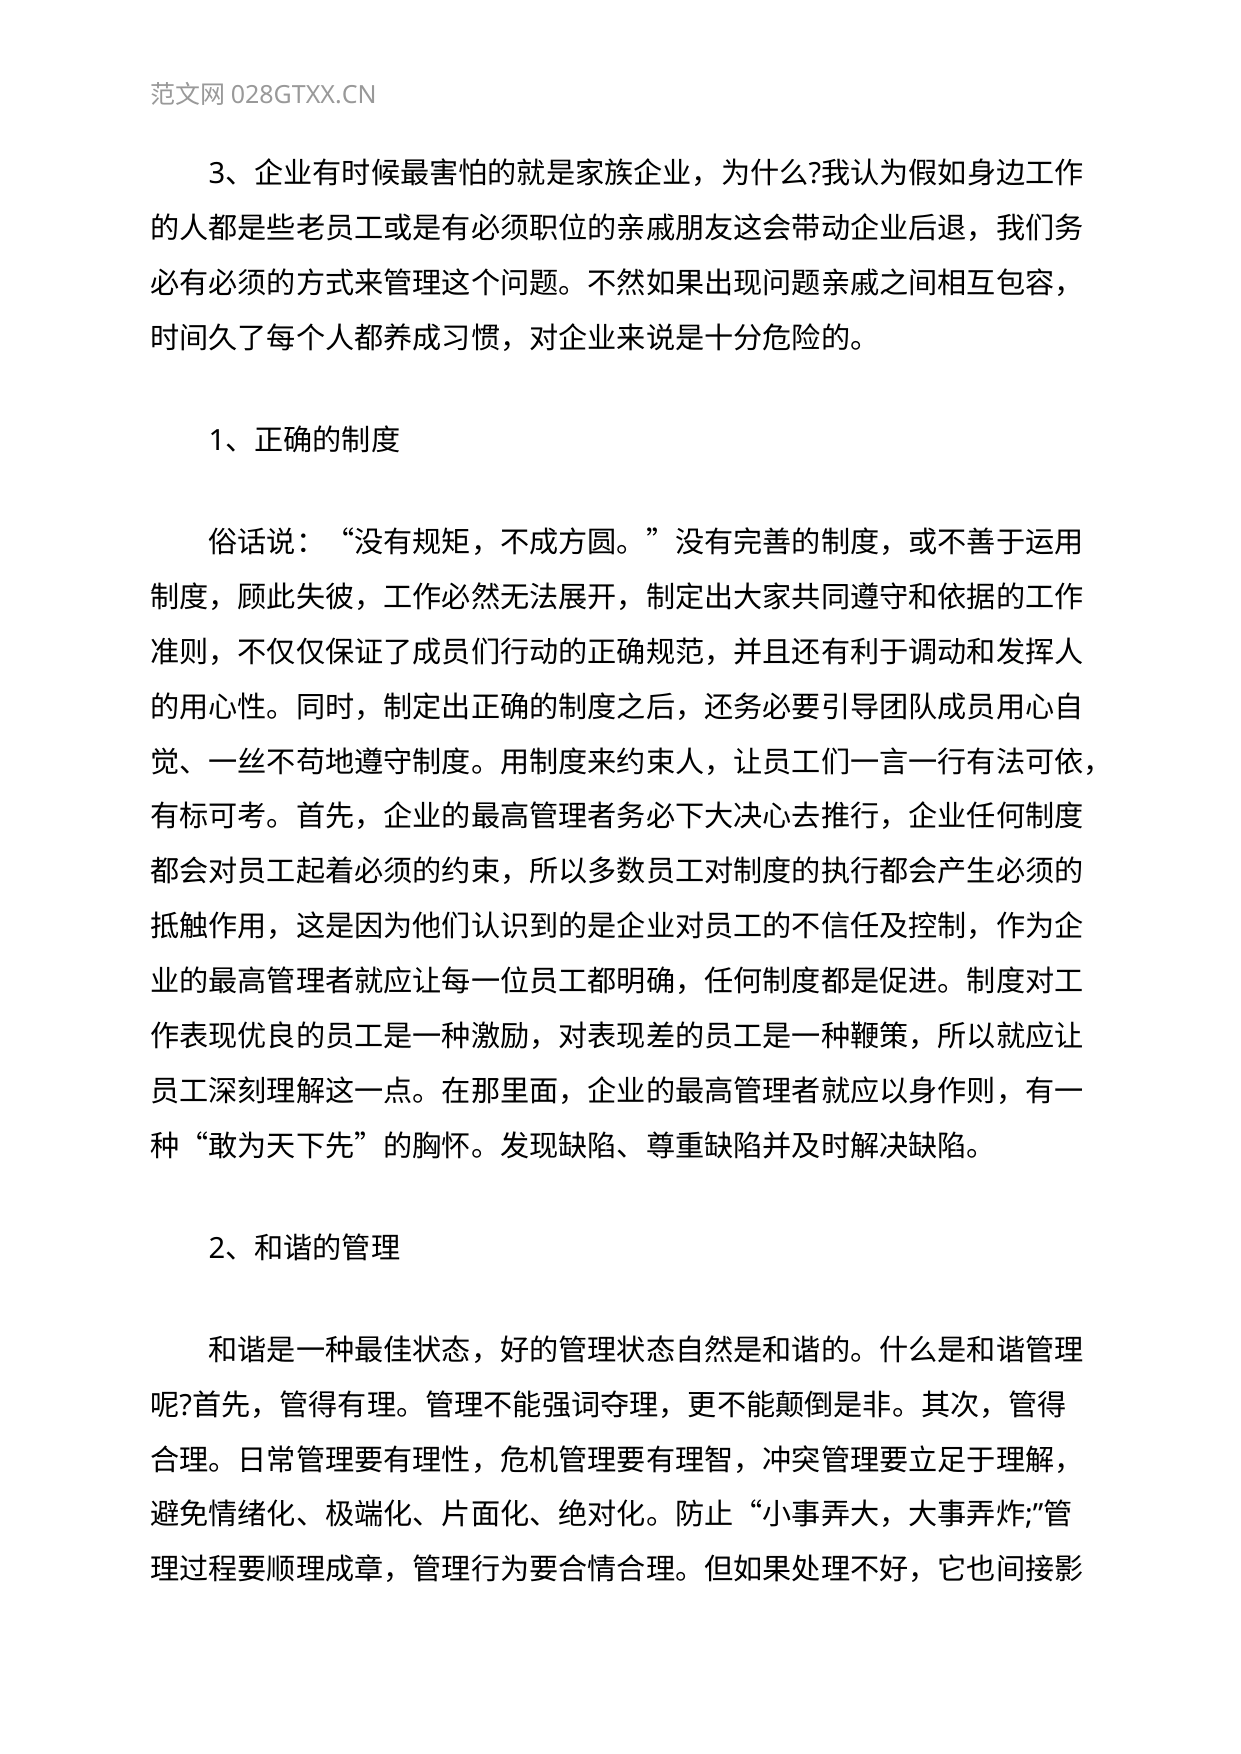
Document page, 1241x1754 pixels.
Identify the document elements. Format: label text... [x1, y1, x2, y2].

text 1、正确的制度 [150, 417, 1090, 459]
text 2、和谐的管理 [150, 1224, 1090, 1267]
text 3、企业有时候最害怕的就是家族企业，为什么?我认为假如身边工作的人都是些老员工或是有必须职位的亲戚朋友这会带动企业后退，我们务必有必须的方式来管理这个问题。不然如果出现问题亲戚之间相互包容，时间久了每个人都养成习惯，对企业来说是十分危险的。 [150, 150, 1090, 357]
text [150, 1326, 1090, 1588]
text 俗话说：“没有规矩，不成方圆。”没有完善的制度，或不善于运用制度，顾此失彼，工作必然无法展开，制定出大家共同遵守和依据的工作准则，不仅仅保证了成员们行动的正确规范，并且还有利于调动和发挥人的用心性。同时，制定出正确的制度之后，还务必要引导团队成员用心自觉、一丝不苟地遵守制度。用制度来约束人，让员工们一言一行有法可依，有标可考。首先，企业的最高管理者务必下大决心去推行，企业任何制度都会对员工起着必须的约束，所以多数员工对制度的执行都会产生必须的抵触作用，这是因为他们认识到的是企业对员工的不信任及控制，作为企业的最高管理者就应让每一位员工都明确，任何制度都是促进。制度对工作表现优良的员工是一种激励，对表现差的员工是一种鞭策，所以就应让员工深刻理解这一点。在那里面，企业的最高管理者就应以身作则，有一种“敢为天下先”的胸怀。发现缺陷、尊重缺陷并及时解决缺陷。 [150, 518, 1090, 1165]
